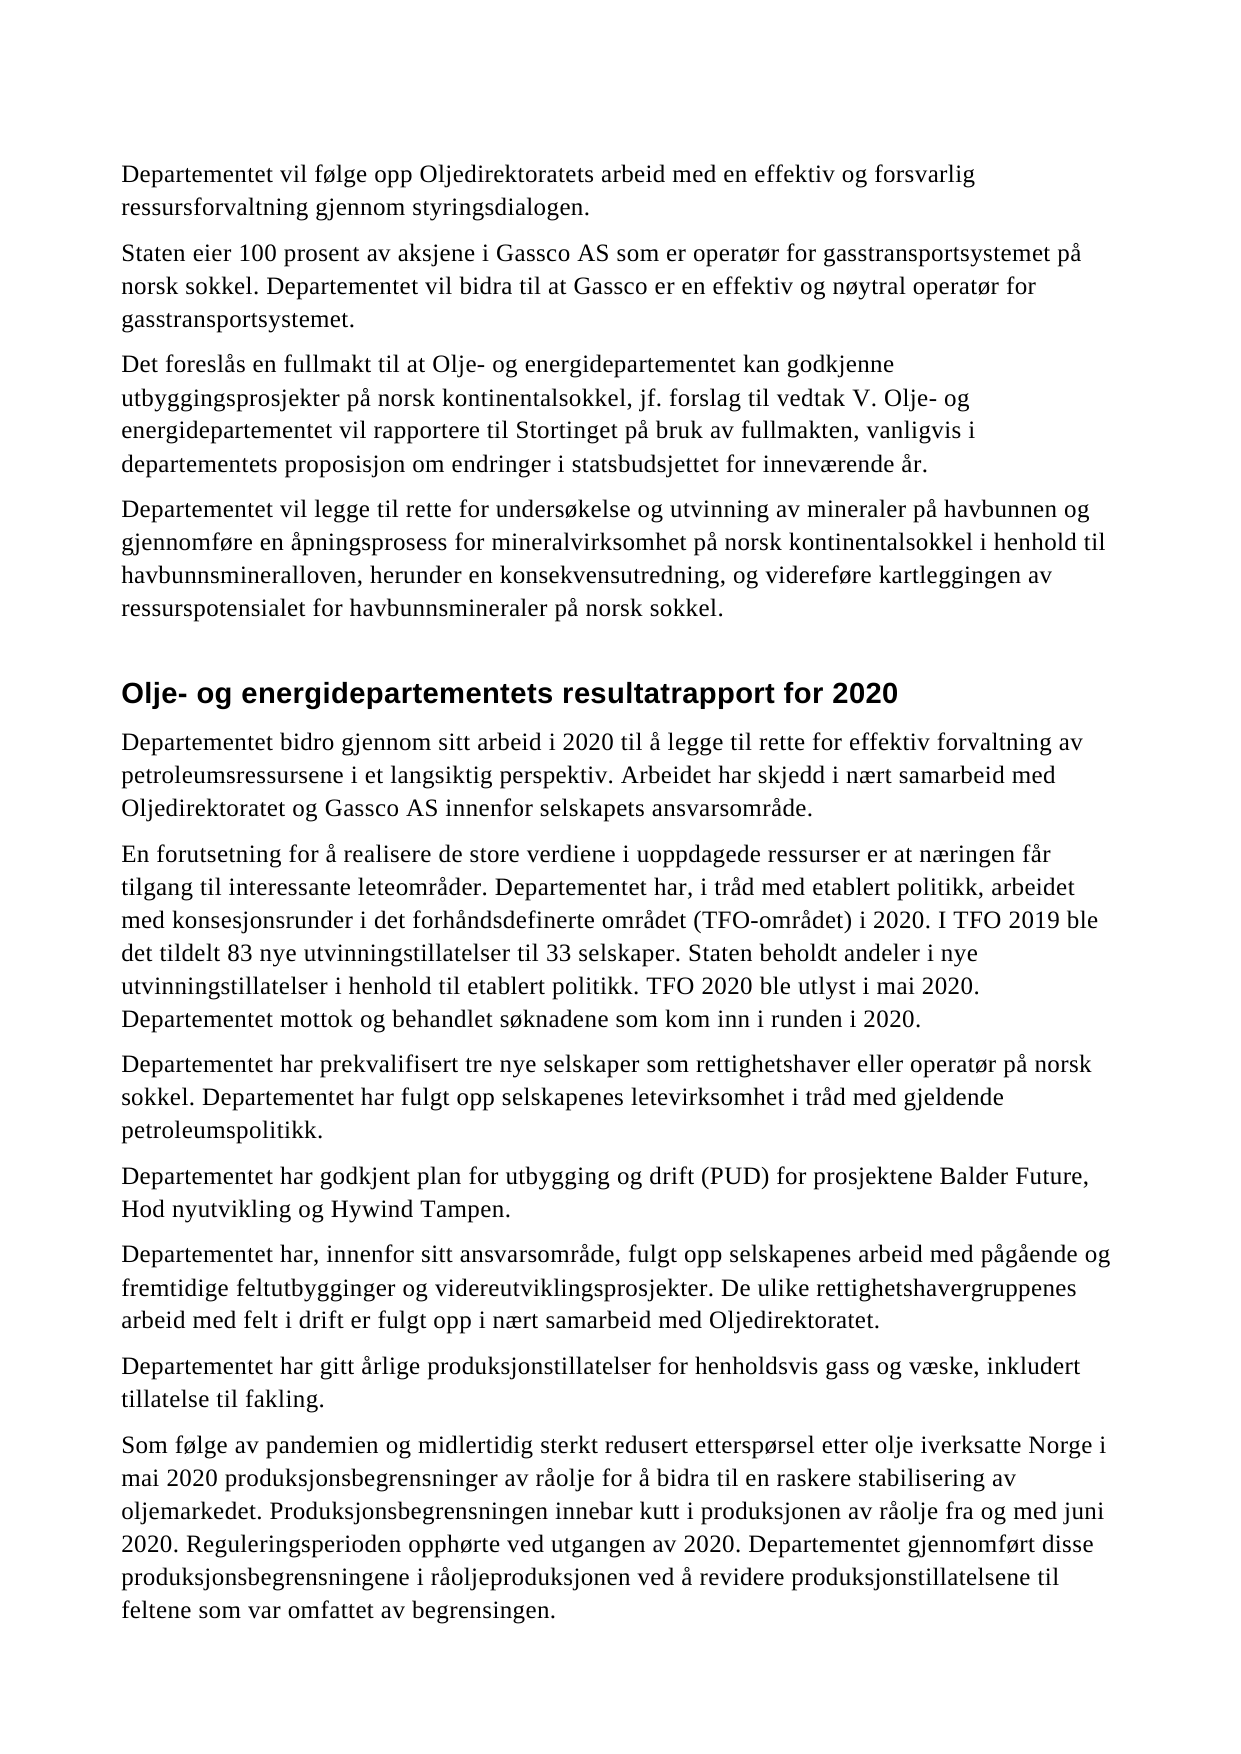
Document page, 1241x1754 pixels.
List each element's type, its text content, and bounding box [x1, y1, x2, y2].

text Det foreslås en fullmakt til at Olje- og energidepartementet kan godkjenne utbyggingsprosjekter på norsk kontinentalsokkel, jf. forslag til vedtak V. Olje- og energidepartementet vil rapportere til Stortinget på bruk av fullmakten, vanligvis i departementets proposisjon om endringer i statsbudsjettet for inneværende år. [121, 349, 1119, 477]
text Departementet har gitt årlige produksjonstillatelser for henholdsvis gass og væske, inkludert tillatelse til fakling. [121, 1351, 1119, 1413]
text Departementet har, innenfor sitt ansvarsområde, fulgt opp selskapenes arbeid med pågående og fremtidige feltutbygginger og videreutviklingsprosjekter. De ulike rettighetshavergruppenes arbeid med felt i drift er fulgt opp i nært samarbeid med Oljedirektoratet. [121, 1239, 1119, 1334]
text Departementet vil følge opp Oljedirektoratets arbeid med en effektiv og forsvarlig ressursforvaltning gjennom styringsdialogen. [121, 159, 1119, 221]
text Som følge av pandemien og midlertidig sterkt redusert etterspørsel etter olje iverksatte Norge i mai 2020 produksjonsbegrensninger av råolje for å bidra til en raskere stabilisering av oljemarkedet. Produksjonsbegrensningen innebar kutt i produksjonen av råolje fra og med juni 2020. Reguleringsperioden opphørte ved utgangen av 2020. Departementet gjennomført disse produksjonsbegrensningene i råoljeproduksjonen ved å revidere produksjonstillatelsene til feltene som var omfattet av begrensingen. [121, 1430, 1119, 1623]
subtitle Olje- og energidepartementets resultatrapport for 2020 [121, 676, 1119, 710]
text En forutsetning for å realisere de store verdiene i uoppdagede ressurser er at næringen får tilgang til interessante leteområder. Departementet har, i tråd med etablert politikk, arbeidet med konsesjonsrunder i det forhåndsdefinerte området (TFO-området) i 2020. I TFO 2019 ble det tildelt 83 nye utvinningstillatelser til 33 selskaper. Staten beholdt andeler i nye utvinningstillatelser i henhold til etablert politikk. TFO 2020 ble utlyst i mai 2020. Departementet mottok og behandlet søknadene som kom inn i runden i 2020. [121, 839, 1119, 1033]
text Departementet har prekvalifisert tre nye selskaper som rettighetshaver eller operatør på norsk sokkel. Departementet har fulgt opp selskapenes letevirksomhet i tråd med gjeldende petroleumspolitikk. [121, 1049, 1119, 1144]
text Departementet vil legge til rette for undersøkelse og utvinning av mineraler på havbunnen og gjennomføre en åpningsprosess for mineralvirksomhet på norsk kontinentalsokkel i henhold til havbunnsmineralloven, herunder en konsekvensutredning, og videreføre kartleggingen av ressurspotensialet for havbunnsmineraler på norsk sokkel. [121, 494, 1119, 622]
text Departementet har godkjent plan for utbygging og drift (PUD) for prosjektene Balder Future, Hod nyutvikling og Hywind Tampen. [121, 1161, 1119, 1223]
text Staten eier 100 prosent av aksjene i Gassco AS som er operatør for gasstransportsystemet på norsk sokkel. Departementet vil bidra til at Gassco er en effektiv og nøytral operatør for gasstransportsystemet. [121, 238, 1119, 333]
text Departementet bidro gjennom sitt arbeid i 2020 til å legge til rette for effektiv forvaltning av petroleumsressursene i et langsiktig perspektiv. Arbeidet har skjedd i nært samarbeid med Oljedirektoratet og Gassco AS innenfor selskapets ansvarsområde. [121, 727, 1119, 822]
